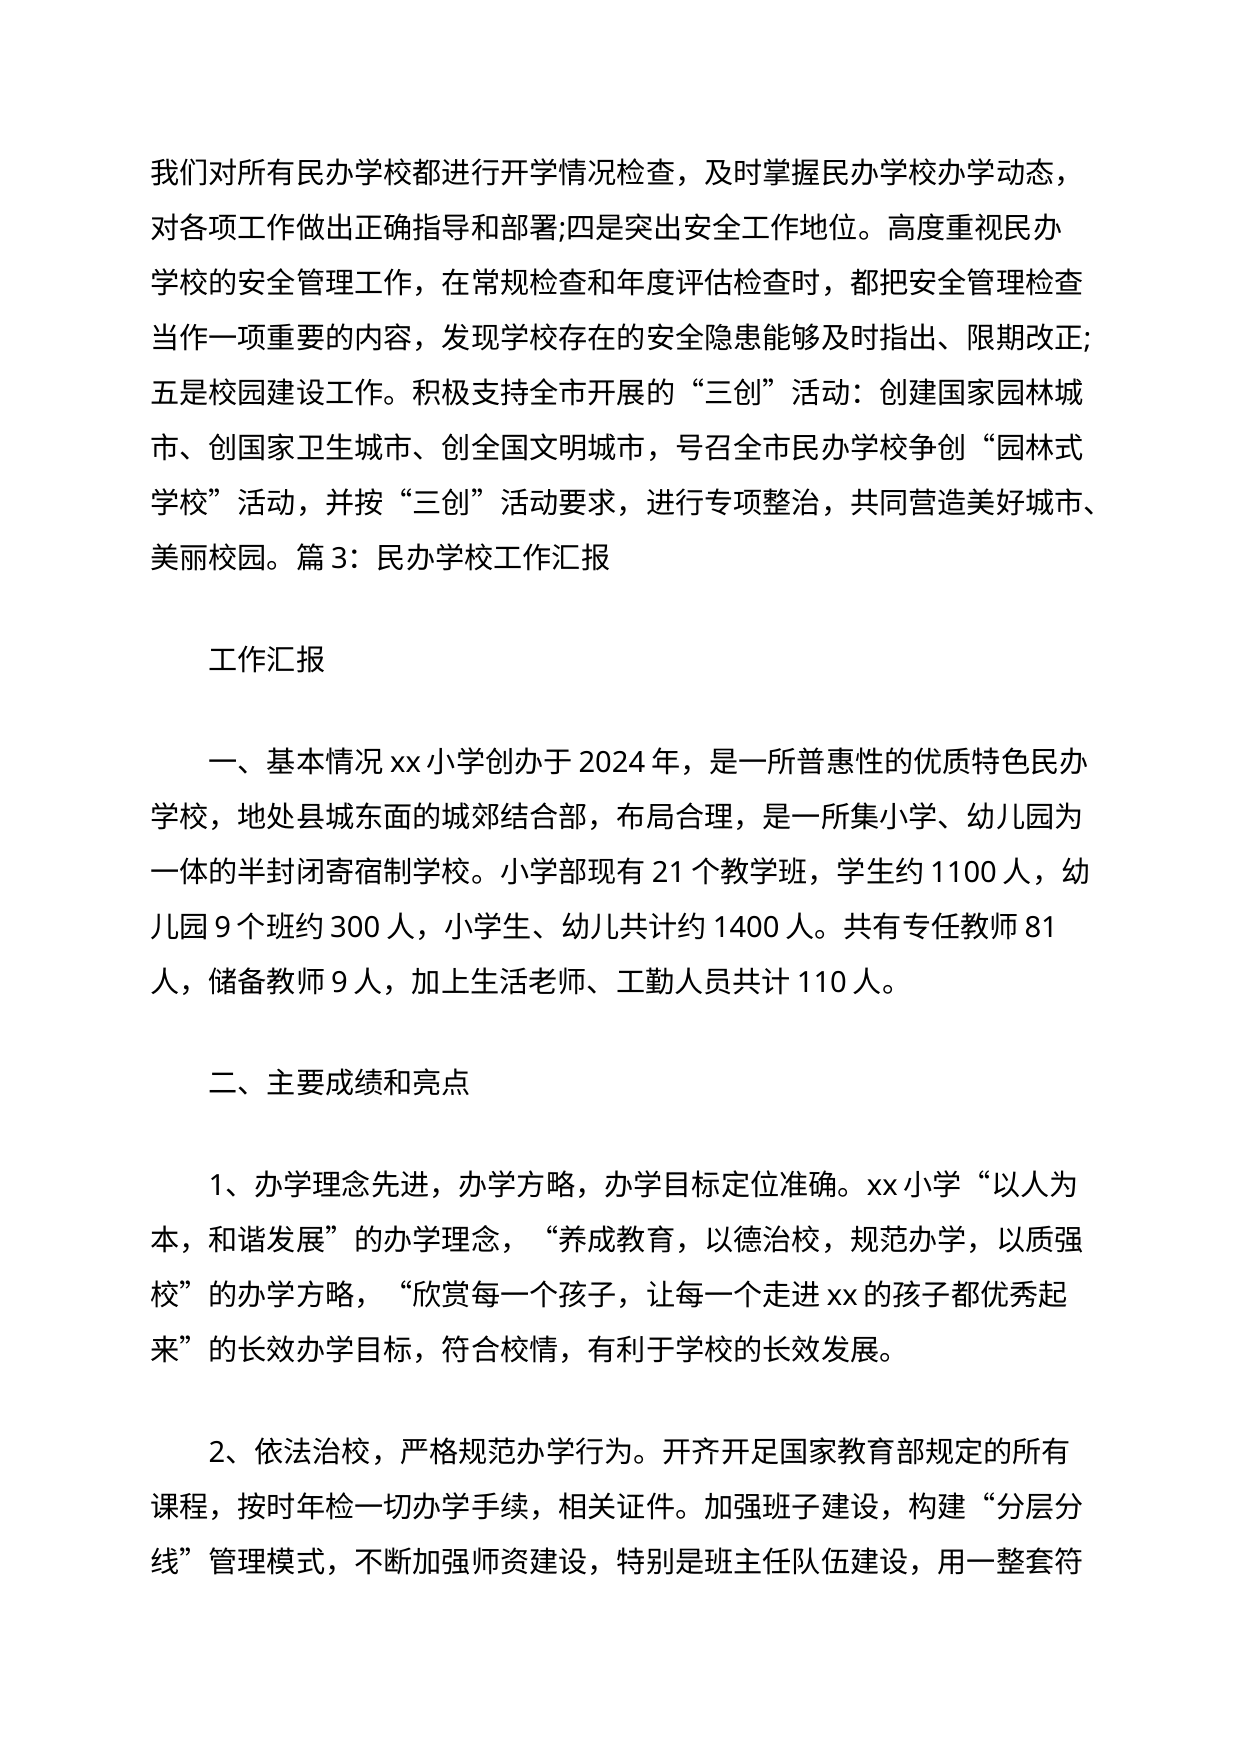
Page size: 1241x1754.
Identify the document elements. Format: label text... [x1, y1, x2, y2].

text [150, 150, 1090, 577]
text 一、基本情况 xx小学创办于2024年，是一所普惠性的优质特色民办学校，地处县城东面的城郊结合部，布局合理，是一所集小学、幼儿园为一体的半封闭寄宿制学校。小学部现有21个教学班，学生约1100人，幼儿园9个班约300人，小学生、幼儿共计约1400人。共有专任教师81人，储备教师9人，加上生活老师、工勤人员共计110人。 [150, 738, 1090, 1001]
text 二、主要成绩和亮点 [150, 1060, 1090, 1102]
text 工作汇报 [150, 636, 1090, 679]
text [150, 1428, 1090, 1581]
text 1、办学理念先进，办学方略，办学目标定位准确。xx小学“以人为本，和谐发展”的办学理念，“养成教育，以德治校，规范办学，以质强校”的办学方略，“欣赏每一个孩子，让每一个走进xx的孩子都优秀起来”的长效办学目标，符合校情，有利于学校的长效发展。 [150, 1162, 1090, 1369]
